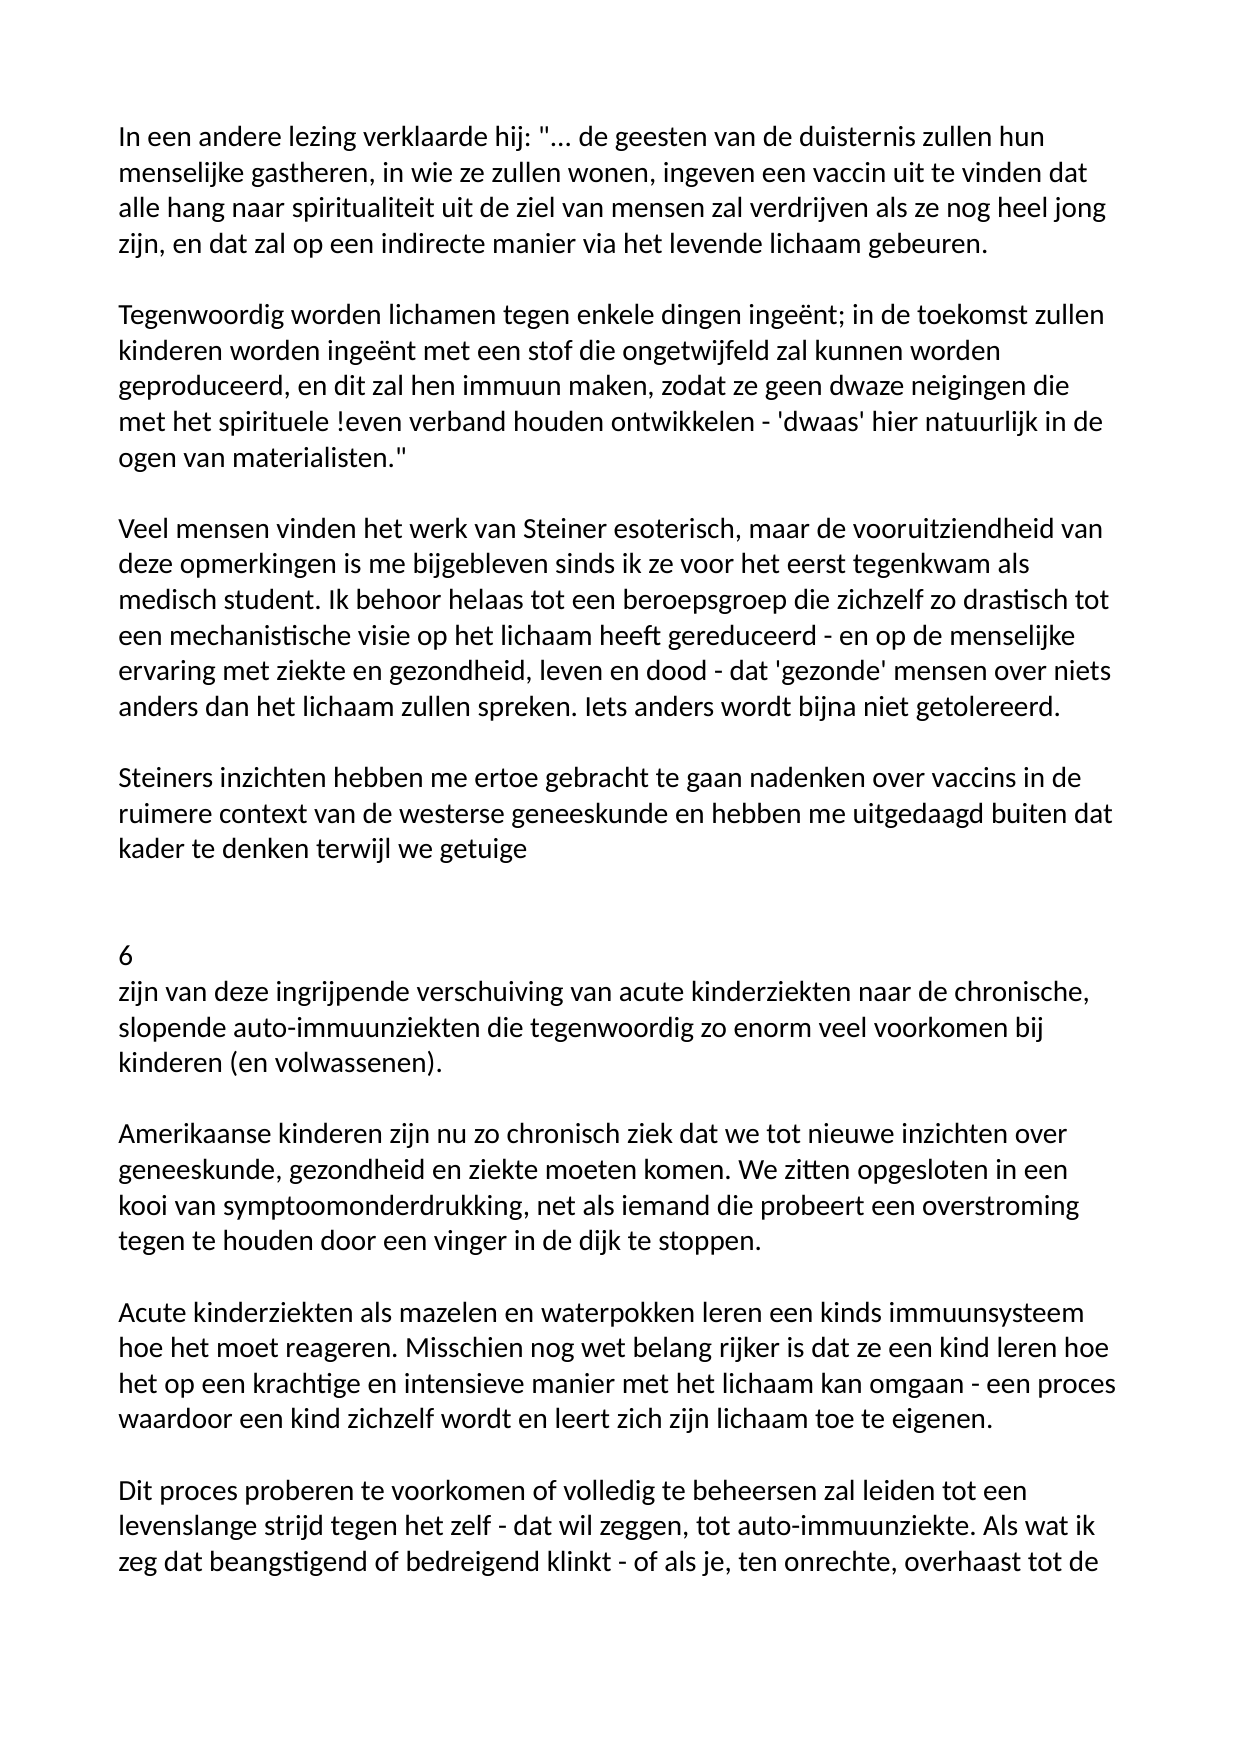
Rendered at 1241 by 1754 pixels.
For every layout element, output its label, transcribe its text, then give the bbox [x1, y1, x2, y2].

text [118, 1472, 1122, 1579]
text 6 [118, 937, 1122, 973]
text In een andere lezing verklaarde hij: "... de geesten van de duisternis zullen hun menselijke gastheren, in wie ze zullen wonen, ingeven een vaccin uit te vinden dat alle hang naar spiritualiteit uit de ziel van mensen zal verdrijven als ze nog heel jong zijn, en dat zal op een indirecte manier via het levende lichaam gebeuren. [118, 118, 1122, 261]
text Steiners inzichten hebben me ertoe gebracht te gaan nadenken over vaccins in de ruimere context van de westerse geneeskunde en hebben me uitgedaagd buiten dat kader te denken terwijl we getuige [118, 759, 1122, 866]
text Veel mensen vinden het werk van Steiner esoterisch, maar de vooruitziendheid van deze opmerkingen is me bijgebleven sinds ik ze voor het eerst tegenkwam als medisch student. Ik behoor helaas tot een beroepsgroep die zichzelf zo drastisch tot een mechanistische visie op het lichaam heeft gereduceerd - en op de menselijke ervaring met ziekte en gezondheid, leven en dood - dat 'gezonde' mensen over niets anders dan het lichaam zullen spreken. Iets anders wordt bijna niet getolereerd. [118, 510, 1122, 724]
text Amerikaanse kinderen zijn nu zo chronisch ziek dat we tot nieuwe inzichten over geneeskunde, gezondheid en ziekte moeten komen. We zitten opgesloten in een kooi van symptoomonderdrukking, net als iemand die probeert een overstroming tegen te houden door een vinger in de dijk te stoppen. [118, 1116, 1122, 1258]
text zijn van deze ingrijpende verschuiving van acute kinderziekten naar de chronische, slopende auto-immuunziekten die tegenwoordig zo enorm veel voorkomen bij kinderen (en volwassenen). [118, 973, 1122, 1080]
text Tegenwoordig worden lichamen tegen enkele dingen ingeënt; in de toekomst zullen kinderen worden ingeënt met een stof die ongetwijfeld zal kunnen worden geproduceerd, en dit zal hen immuun maken, zodat ze geen dwaze neigingen die met het spirituele !even verband houden ontwikkelen - 'dwaas' hier natuurlijk in de ogen van materialisten." [118, 296, 1122, 474]
text Acute kinderziekten als mazelen en waterpokken leren een kinds immuunsysteem hoe het moet reageren. Misschien nog wet belang rijker is dat ze een kind leren hoe het op een krachtige en intensieve manier met het lichaam kan omgaan - een proces waardoor een kind zichzelf wordt en leert zich zijn lichaam toe te eigenen. [118, 1294, 1122, 1436]
